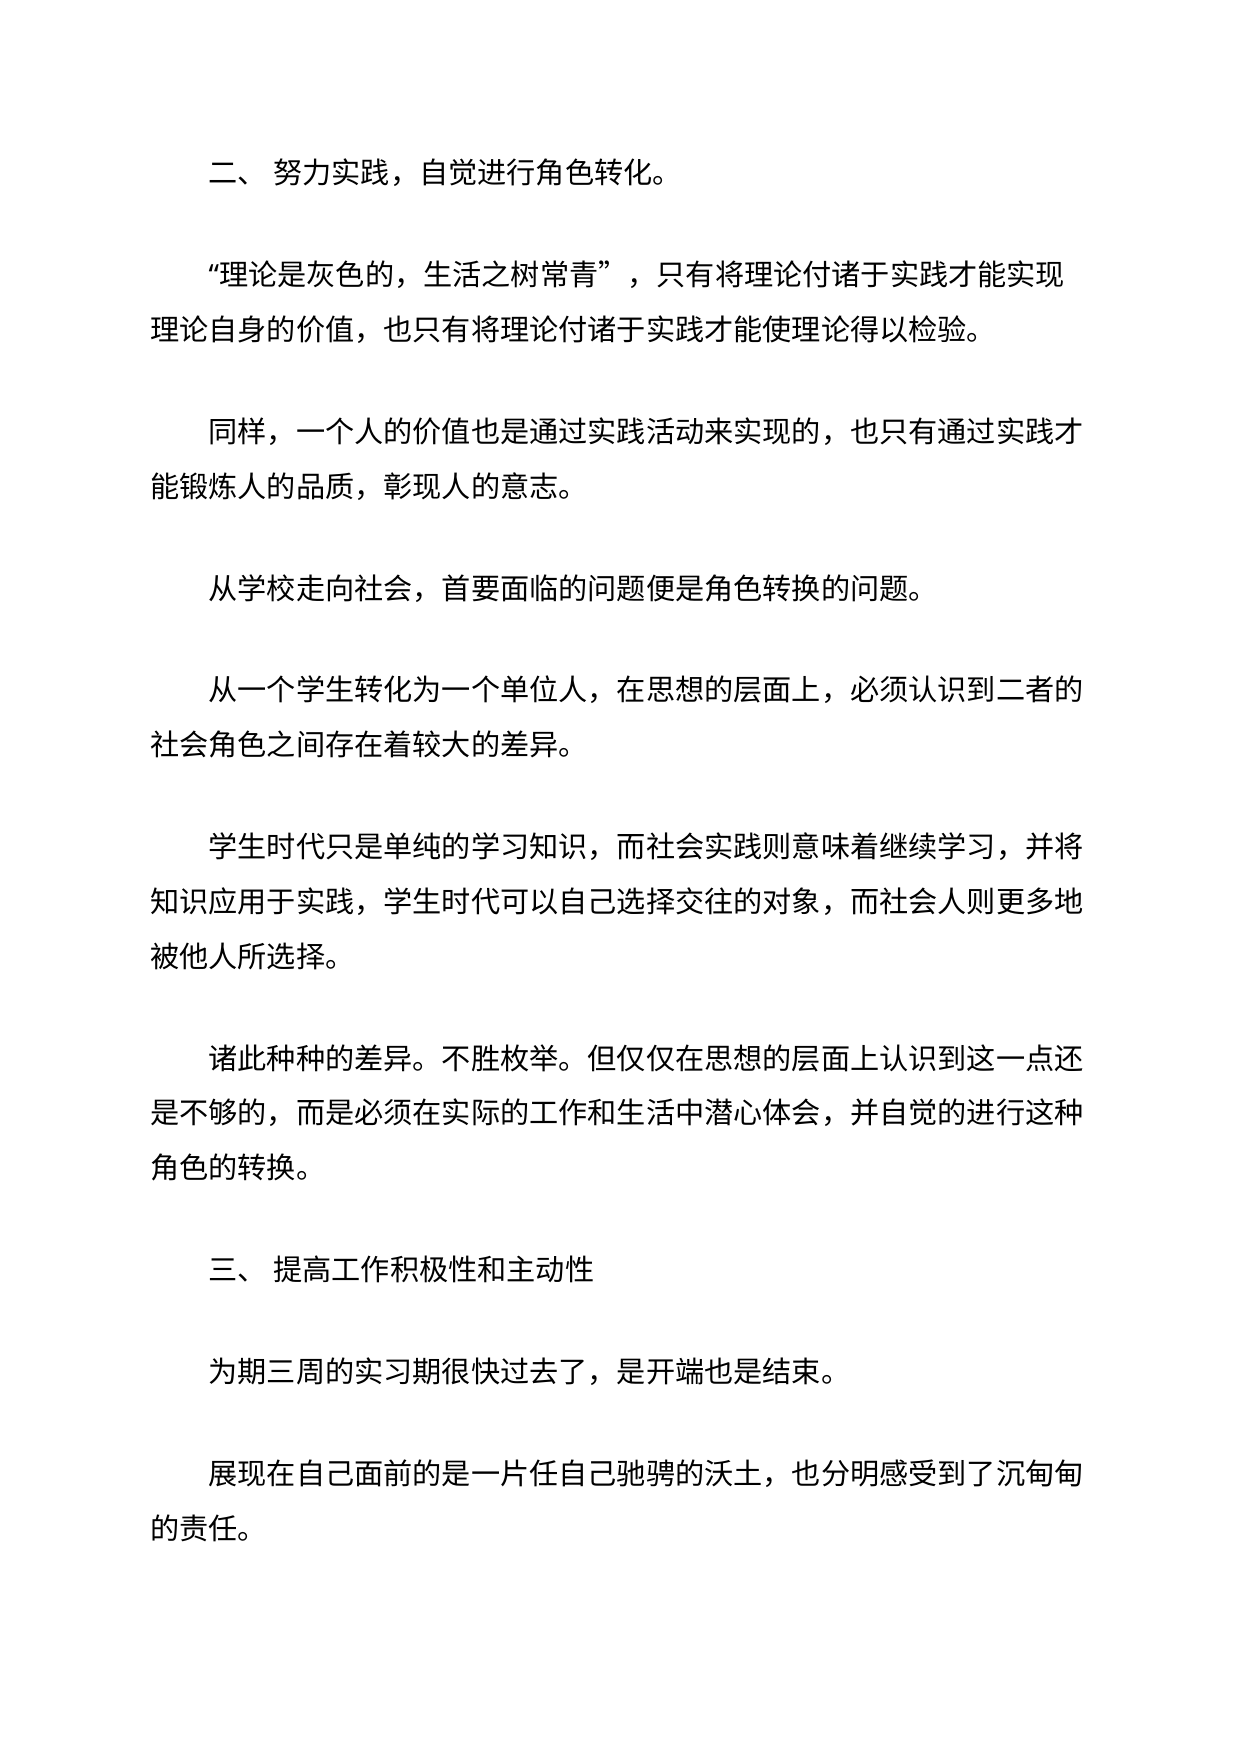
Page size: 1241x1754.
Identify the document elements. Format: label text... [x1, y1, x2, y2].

text 从学校走向社会，首要面临的问题便是角色转换的问题。 [150, 565, 1090, 607]
text 同样，一个人的价值也是通过实践活动来实现的，也只有通过实践才能锻炼人的品质，彰现人的意志。 [150, 408, 1090, 506]
text 三、 提高工作积极性和主动性 [150, 1247, 1090, 1289]
text 展现在自己面前的是一片任自己驰骋的沃土，也分明感受到了沉甸甸的责任。 [150, 1450, 1090, 1547]
text 诸此种种的差异。不胜枚举。但仅仅在思想的层面上认识到这一点还是不够的，而是必须在实际的工作和生活中潜心体会，并自觉的进行这种角色的转换。 [150, 1035, 1090, 1187]
text 二、 努力实践，自觉进行角色转化。 [150, 150, 1090, 192]
text “理论是灰色的，生活之树常青”，只有将理论付诸于实践才能实现理论自身的价值，也只有将理论付诸于实践才能使理论得以检验。 [150, 252, 1090, 349]
text 为期三周的实习期很快过去了，是开端也是结束。 [150, 1348, 1090, 1391]
text 从一个学生转化为一个单位人，在思想的层面上，必须认识到二者的社会角色之间存在着较大的差异。 [150, 667, 1090, 764]
text 学生时代只是单纯的学习知识，而社会实践则意味着继续学习，并将知识应用于实践，学生时代可以自己选择交往的对象，而社会人则更多地被他人所选择。 [150, 824, 1090, 976]
